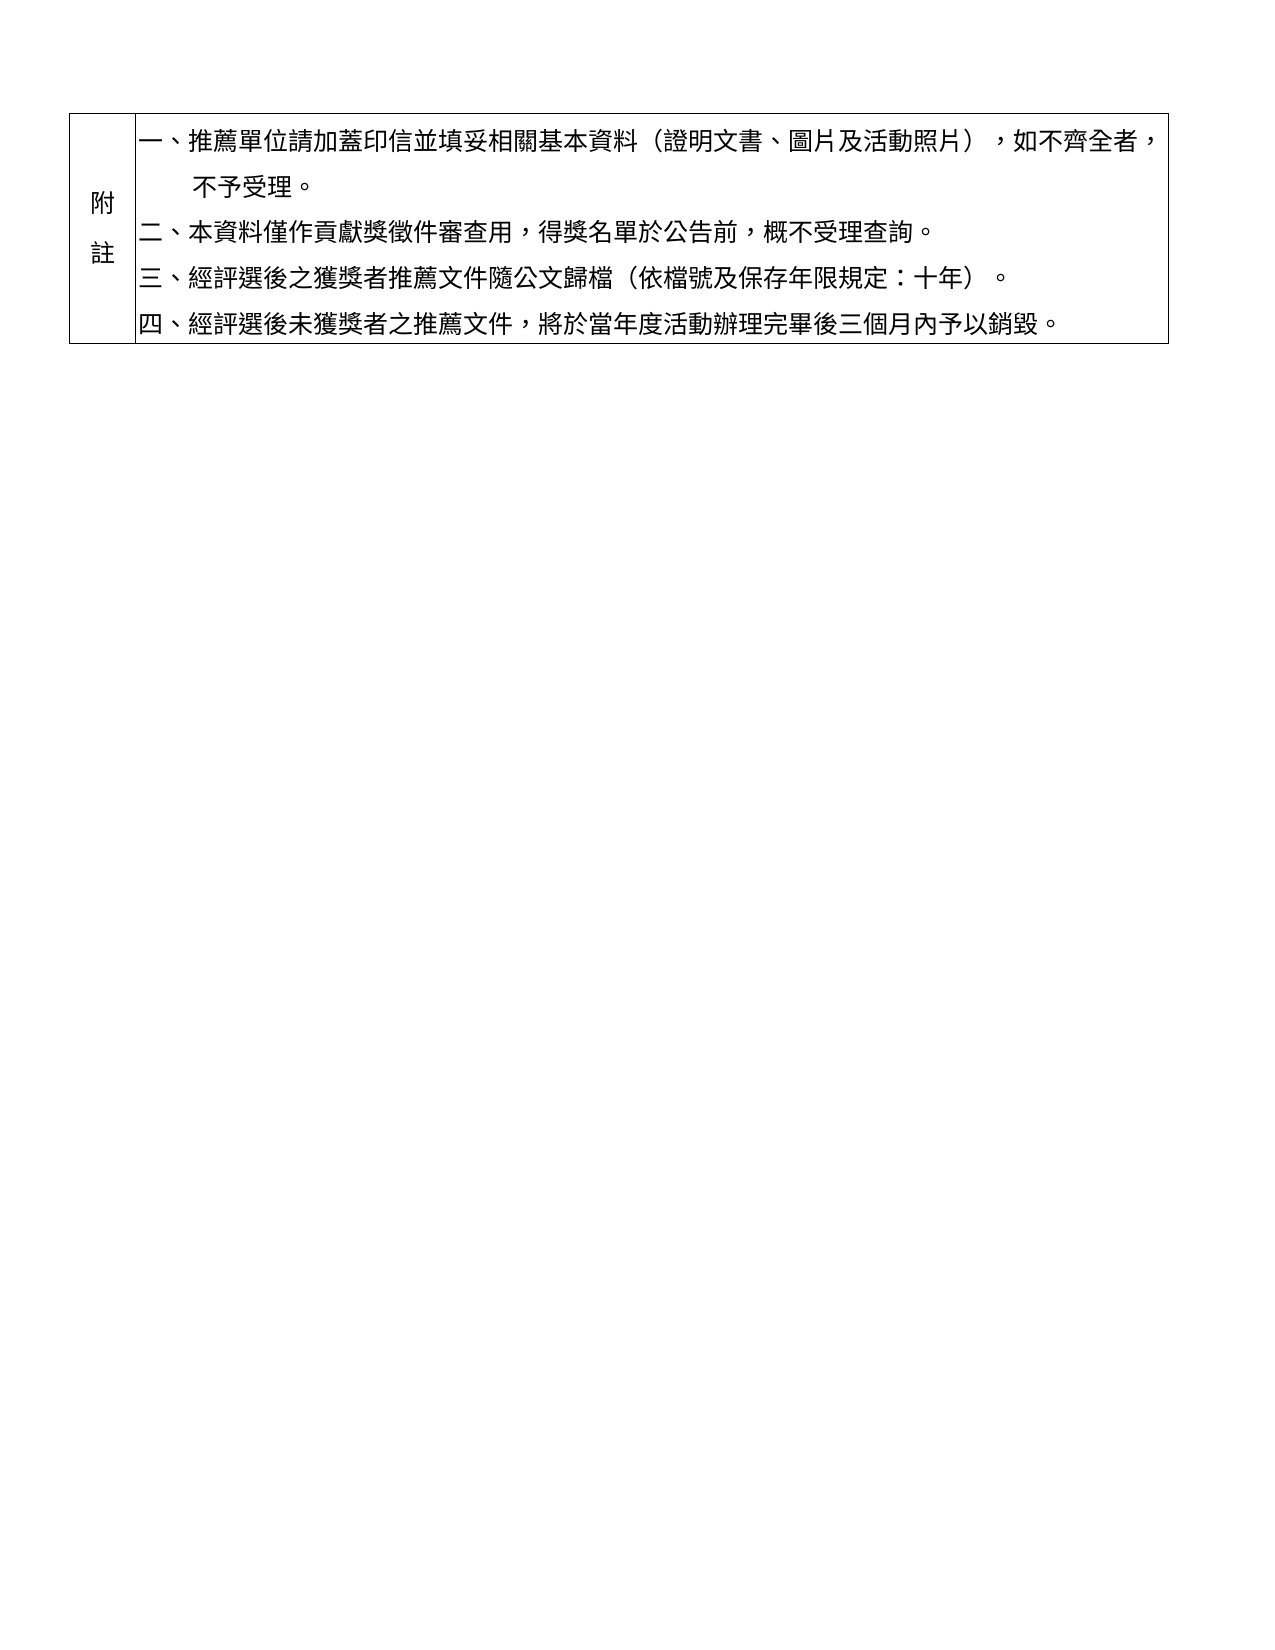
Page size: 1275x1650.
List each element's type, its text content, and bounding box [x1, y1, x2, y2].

table_cell 一、推薦單位請加蓋印信並填妥相關基本資料（證明文書、圖片及活動照片），如不齊全者，不予受理。 二、本資料僅作貢獻獎徵件審查用，得獎名單於公告前，概不受理查詢。 三、經評選後之獲獎者推薦文件隨公文歸檔（依檔號及保存年限規定：十年）。 四、經評選後未獲獎者之推薦文件，將於當年度活動辦理完畢後三個月內予以銷毀。 [136, 114, 1168, 343]
table_cell 附註 [70, 114, 135, 343]
